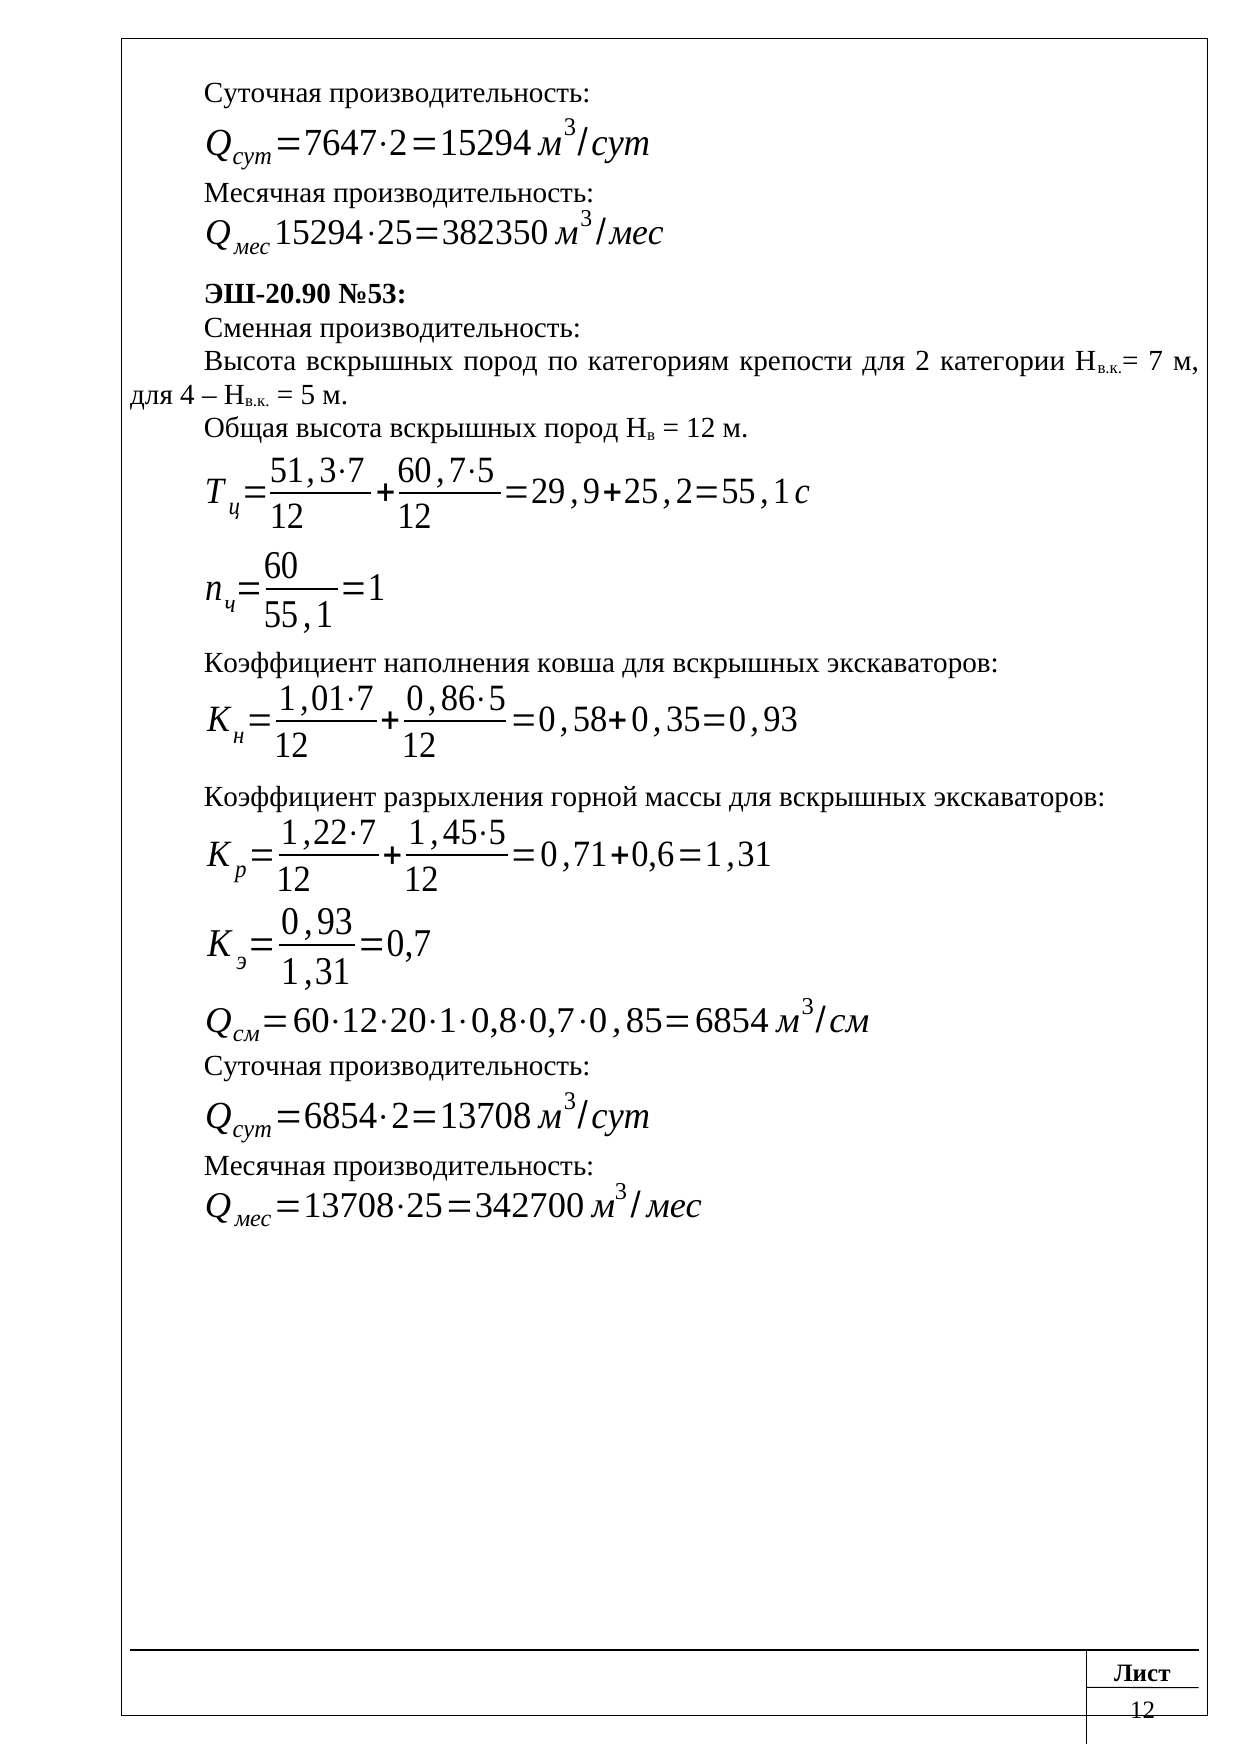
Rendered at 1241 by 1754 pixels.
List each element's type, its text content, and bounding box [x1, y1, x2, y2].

text Коэффициент разрыхления горной массы для вскрышных экскаваторов: [130, 779, 1199, 813]
text Общая высота вскрышных пород Нв = 12 м. [130, 410, 1199, 444]
text ЭШ-20.90 №53: [130, 276, 1199, 310]
text Суточная производительность: [130, 75, 1199, 108]
text Высота вскрышных пород по категориям крепости для 2 категории Нв.к.= 7 м, для 4 – Нв.к. = 5 м. [130, 343, 1199, 410]
text Коэффициент наполнения ковша для вскрышных экскаваторов: [130, 645, 1199, 679]
text Месячная производительность: [130, 176, 1199, 209]
text Суточная производительность: [130, 1048, 1199, 1081]
text Месячная производительность: [130, 1148, 1199, 1182]
text Сменная производительность: [130, 310, 1199, 343]
